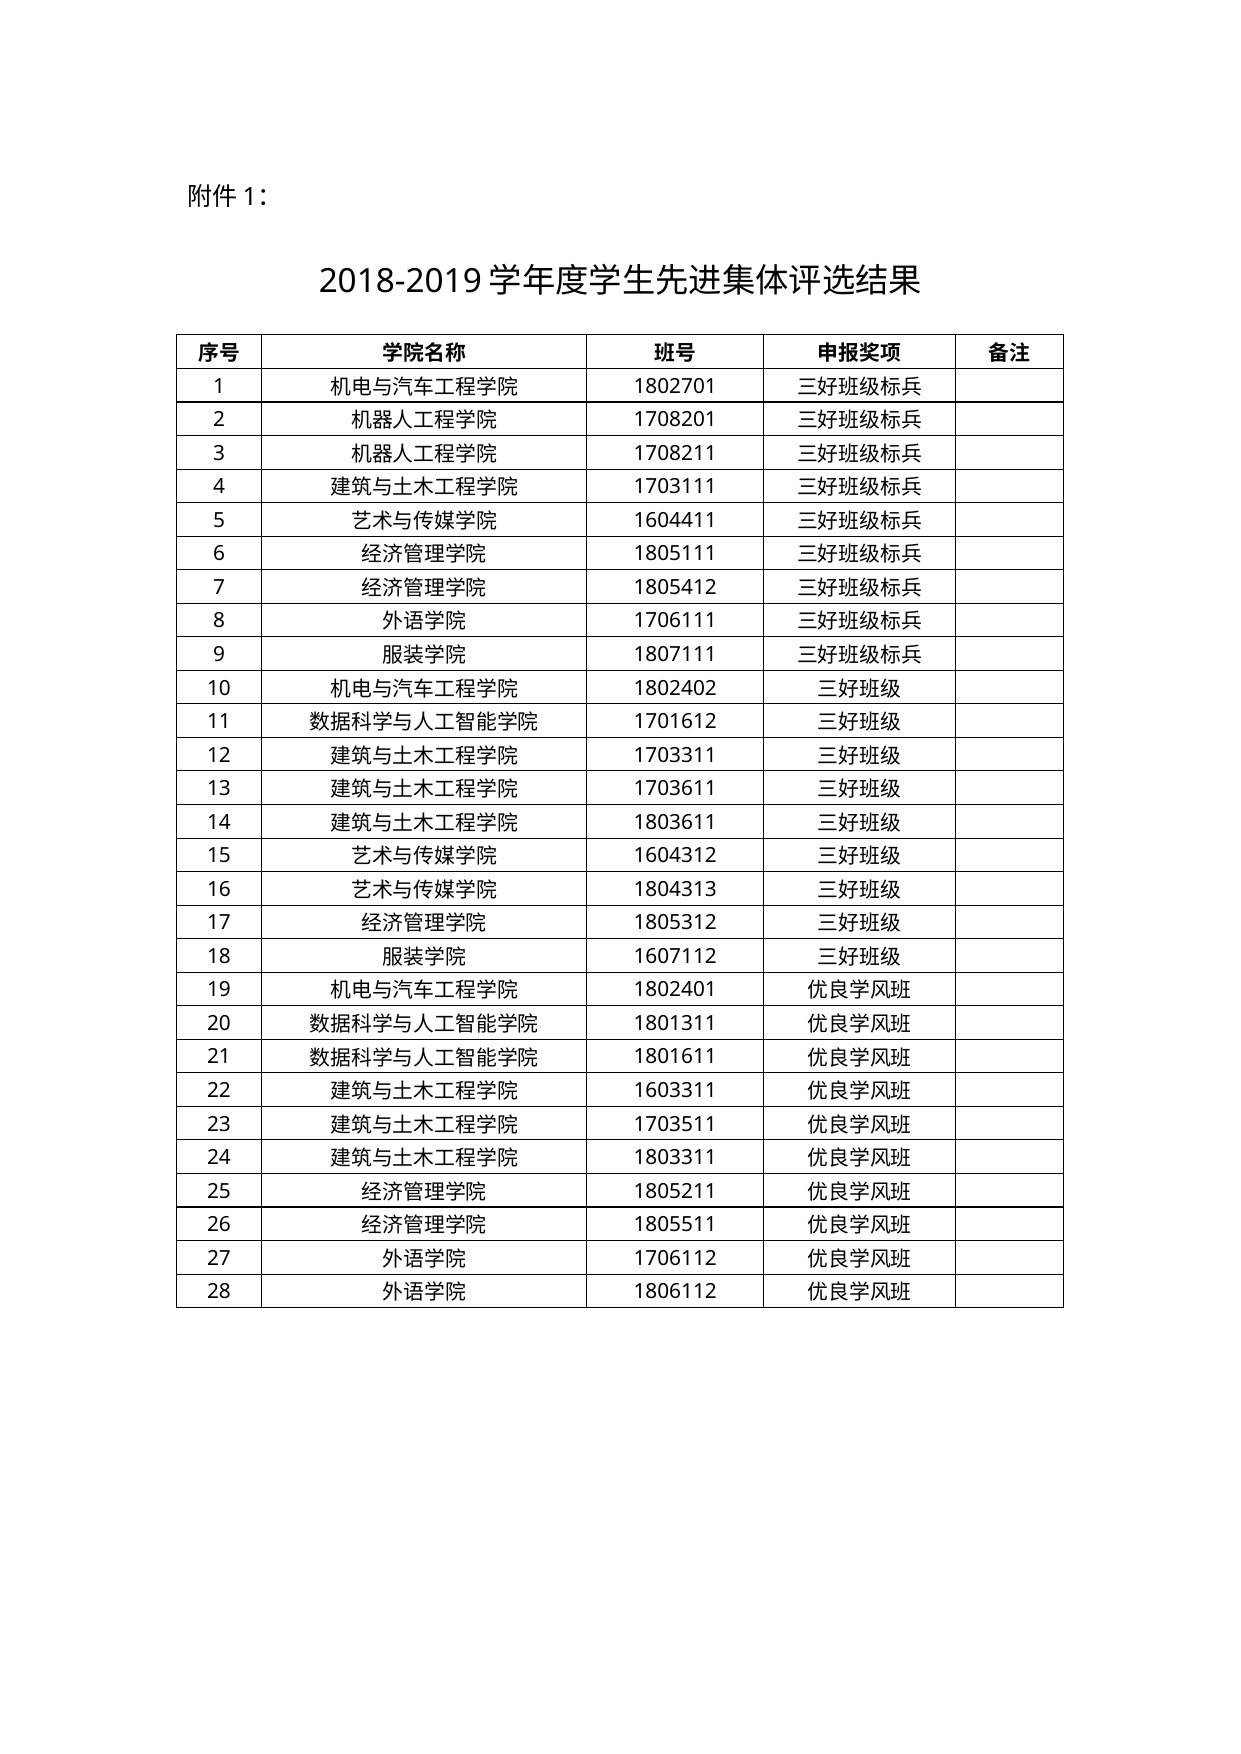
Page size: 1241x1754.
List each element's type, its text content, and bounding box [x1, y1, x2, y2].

table_cell 三好班级标兵 [764, 570, 955, 603]
table_cell [956, 1140, 1063, 1173]
table_cell 1603311 [587, 1073, 763, 1106]
table_cell 优良学风班 [764, 1006, 955, 1039]
table_cell 19 [177, 973, 261, 1005]
table_cell 数据科学与人工智能学院 [262, 704, 586, 737]
table_cell 数据科学与人工智能学院 [262, 1040, 586, 1072]
table_cell [956, 704, 1063, 737]
table_cell 建筑与土木工程学院 [262, 805, 586, 837]
table_cell 21 [177, 1040, 261, 1072]
table_cell 经济管理学院 [262, 1208, 586, 1240]
text 2018-2019学年度学生先进集体评选结果 [187, 245, 1053, 310]
table_cell 经济管理学院 [262, 570, 586, 603]
table_header 备注 [956, 335, 1063, 368]
table_cell [956, 973, 1063, 1005]
table_cell 建筑与土木工程学院 [262, 738, 586, 770]
table_cell 14 [177, 805, 261, 837]
table_cell 建筑与土木工程学院 [262, 771, 586, 804]
table_cell 三好班级 [764, 939, 955, 972]
table_cell 1706112 [587, 1241, 763, 1273]
table_cell 1804313 [587, 872, 763, 904]
table_cell 优良学风班 [764, 1208, 955, 1240]
table_cell 优良学风班 [764, 973, 955, 1005]
table_cell 1807111 [587, 637, 763, 670]
table_cell 15 [177, 839, 261, 871]
table_cell 1803311 [587, 1140, 763, 1173]
table_cell 优良学风班 [764, 1174, 955, 1206]
table_cell 经济管理学院 [262, 906, 586, 938]
table_cell [956, 872, 1063, 904]
table_cell 1802701 [587, 369, 763, 401]
table_cell 三好班级标兵 [764, 537, 955, 569]
table_cell 10 [177, 671, 261, 703]
table_cell 服装学院 [262, 939, 586, 972]
table_cell 机器人工程学院 [262, 436, 586, 468]
table_header 学院名称 [262, 335, 586, 368]
table_cell 1607112 [587, 939, 763, 972]
table_cell [956, 906, 1063, 938]
table_cell [956, 604, 1063, 636]
table_cell 20 [177, 1006, 261, 1039]
table_cell [956, 839, 1063, 871]
table_cell 艺术与传媒学院 [262, 503, 586, 536]
table_cell 12 [177, 738, 261, 770]
table_cell 建筑与土木工程学院 [262, 1107, 586, 1139]
table_cell 2 [177, 403, 261, 435]
table_cell 1802401 [587, 973, 763, 1005]
table_cell [956, 1040, 1063, 1072]
table_cell 优良学风班 [764, 1107, 955, 1139]
table_cell 1604411 [587, 503, 763, 536]
table_cell 1805211 [587, 1174, 763, 1206]
table_cell 1805412 [587, 570, 763, 603]
table_cell [956, 1107, 1063, 1139]
table_cell 服装学院 [262, 637, 586, 670]
table_cell 22 [177, 1073, 261, 1106]
table_cell [956, 436, 1063, 468]
table_cell 6 [177, 537, 261, 569]
table_cell [956, 470, 1063, 502]
table_cell 建筑与土木工程学院 [262, 1073, 586, 1106]
table_cell 三好班级 [764, 704, 955, 737]
table_cell 机器人工程学院 [262, 403, 586, 435]
table_cell 三好班级 [764, 839, 955, 871]
table_cell 三好班级 [764, 771, 955, 804]
table_cell 经济管理学院 [262, 1174, 586, 1206]
table_cell 28 [177, 1275, 261, 1307]
table_cell [956, 1174, 1063, 1206]
table_cell [956, 1073, 1063, 1106]
table_cell 三好班级 [764, 805, 955, 837]
table_cell 机电与汽车工程学院 [262, 671, 586, 703]
table_cell 16 [177, 872, 261, 904]
table_cell 数据科学与人工智能学院 [262, 1006, 586, 1039]
table_cell 1802402 [587, 671, 763, 703]
table_cell 外语学院 [262, 1275, 586, 1307]
table_cell 经济管理学院 [262, 537, 586, 569]
table_cell 1701612 [587, 704, 763, 737]
table_cell 优良学风班 [764, 1275, 955, 1307]
table_cell 27 [177, 1241, 261, 1273]
table_cell 三好班级 [764, 906, 955, 938]
table_cell [956, 1275, 1063, 1307]
table_cell [956, 570, 1063, 603]
table_header 申报奖项 [764, 335, 955, 368]
table_cell 1703111 [587, 470, 763, 502]
table_cell 外语学院 [262, 1241, 586, 1273]
table_cell 17 [177, 906, 261, 938]
table_cell 三好班级标兵 [764, 369, 955, 401]
table_cell 机电与汽车工程学院 [262, 973, 586, 1005]
table_cell 8 [177, 604, 261, 636]
table_cell 1803611 [587, 805, 763, 837]
table_cell 外语学院 [262, 604, 586, 636]
table_cell 1 [177, 369, 261, 401]
table_cell 7 [177, 570, 261, 603]
text 附件1： [187, 162, 1053, 227]
table_cell 1801311 [587, 1006, 763, 1039]
table_cell 5 [177, 503, 261, 536]
table_cell 1604312 [587, 839, 763, 871]
table_cell 1805312 [587, 906, 763, 938]
table_cell [956, 1006, 1063, 1039]
table_cell 18 [177, 939, 261, 972]
table_cell 优良学风班 [764, 1140, 955, 1173]
table_cell 24 [177, 1140, 261, 1173]
table_cell [956, 671, 1063, 703]
table_header 序号 [177, 335, 261, 368]
table_cell 1706111 [587, 604, 763, 636]
table_cell [956, 537, 1063, 569]
table_cell 三好班级 [764, 671, 955, 703]
table_header 班号 [587, 335, 763, 368]
table_cell 11 [177, 704, 261, 737]
table_cell 三好班级标兵 [764, 637, 955, 670]
table_cell [956, 738, 1063, 770]
table_cell 1708201 [587, 403, 763, 435]
table_cell 建筑与土木工程学院 [262, 470, 586, 502]
table_cell [956, 369, 1063, 401]
table_cell [956, 637, 1063, 670]
table_cell 1703611 [587, 771, 763, 804]
table_cell 1801611 [587, 1040, 763, 1072]
table_cell 23 [177, 1107, 261, 1139]
table_cell 三好班级标兵 [764, 470, 955, 502]
table_cell 优良学风班 [764, 1241, 955, 1273]
table_cell 优良学风班 [764, 1073, 955, 1106]
table_cell 三好班级标兵 [764, 403, 955, 435]
table_cell [956, 939, 1063, 972]
table_cell 4 [177, 470, 261, 502]
table_cell 1703311 [587, 738, 763, 770]
table_cell 25 [177, 1174, 261, 1206]
table_cell [956, 1241, 1063, 1273]
table_cell [956, 1208, 1063, 1240]
table_cell 三好班级 [764, 872, 955, 904]
table_cell 1703511 [587, 1107, 763, 1139]
table_cell [956, 403, 1063, 435]
table_cell [956, 805, 1063, 837]
table_cell [956, 771, 1063, 804]
table_cell 3 [177, 436, 261, 468]
table_cell 三好班级标兵 [764, 436, 955, 468]
table_cell 三好班级标兵 [764, 604, 955, 636]
table_cell 1805511 [587, 1208, 763, 1240]
table_cell 三好班级标兵 [764, 503, 955, 536]
table_cell 机电与汽车工程学院 [262, 369, 586, 401]
table_cell 9 [177, 637, 261, 670]
table_cell 1806112 [587, 1275, 763, 1307]
table_cell 艺术与传媒学院 [262, 872, 586, 904]
table_cell 26 [177, 1208, 261, 1240]
table_cell 优良学风班 [764, 1040, 955, 1072]
table_cell 13 [177, 771, 261, 804]
table_cell 三好班级 [764, 738, 955, 770]
table_cell 艺术与传媒学院 [262, 839, 586, 871]
table_cell [956, 503, 1063, 536]
table_cell 1708211 [587, 436, 763, 468]
table_cell 建筑与土木工程学院 [262, 1140, 586, 1173]
table_cell 1805111 [587, 537, 763, 569]
